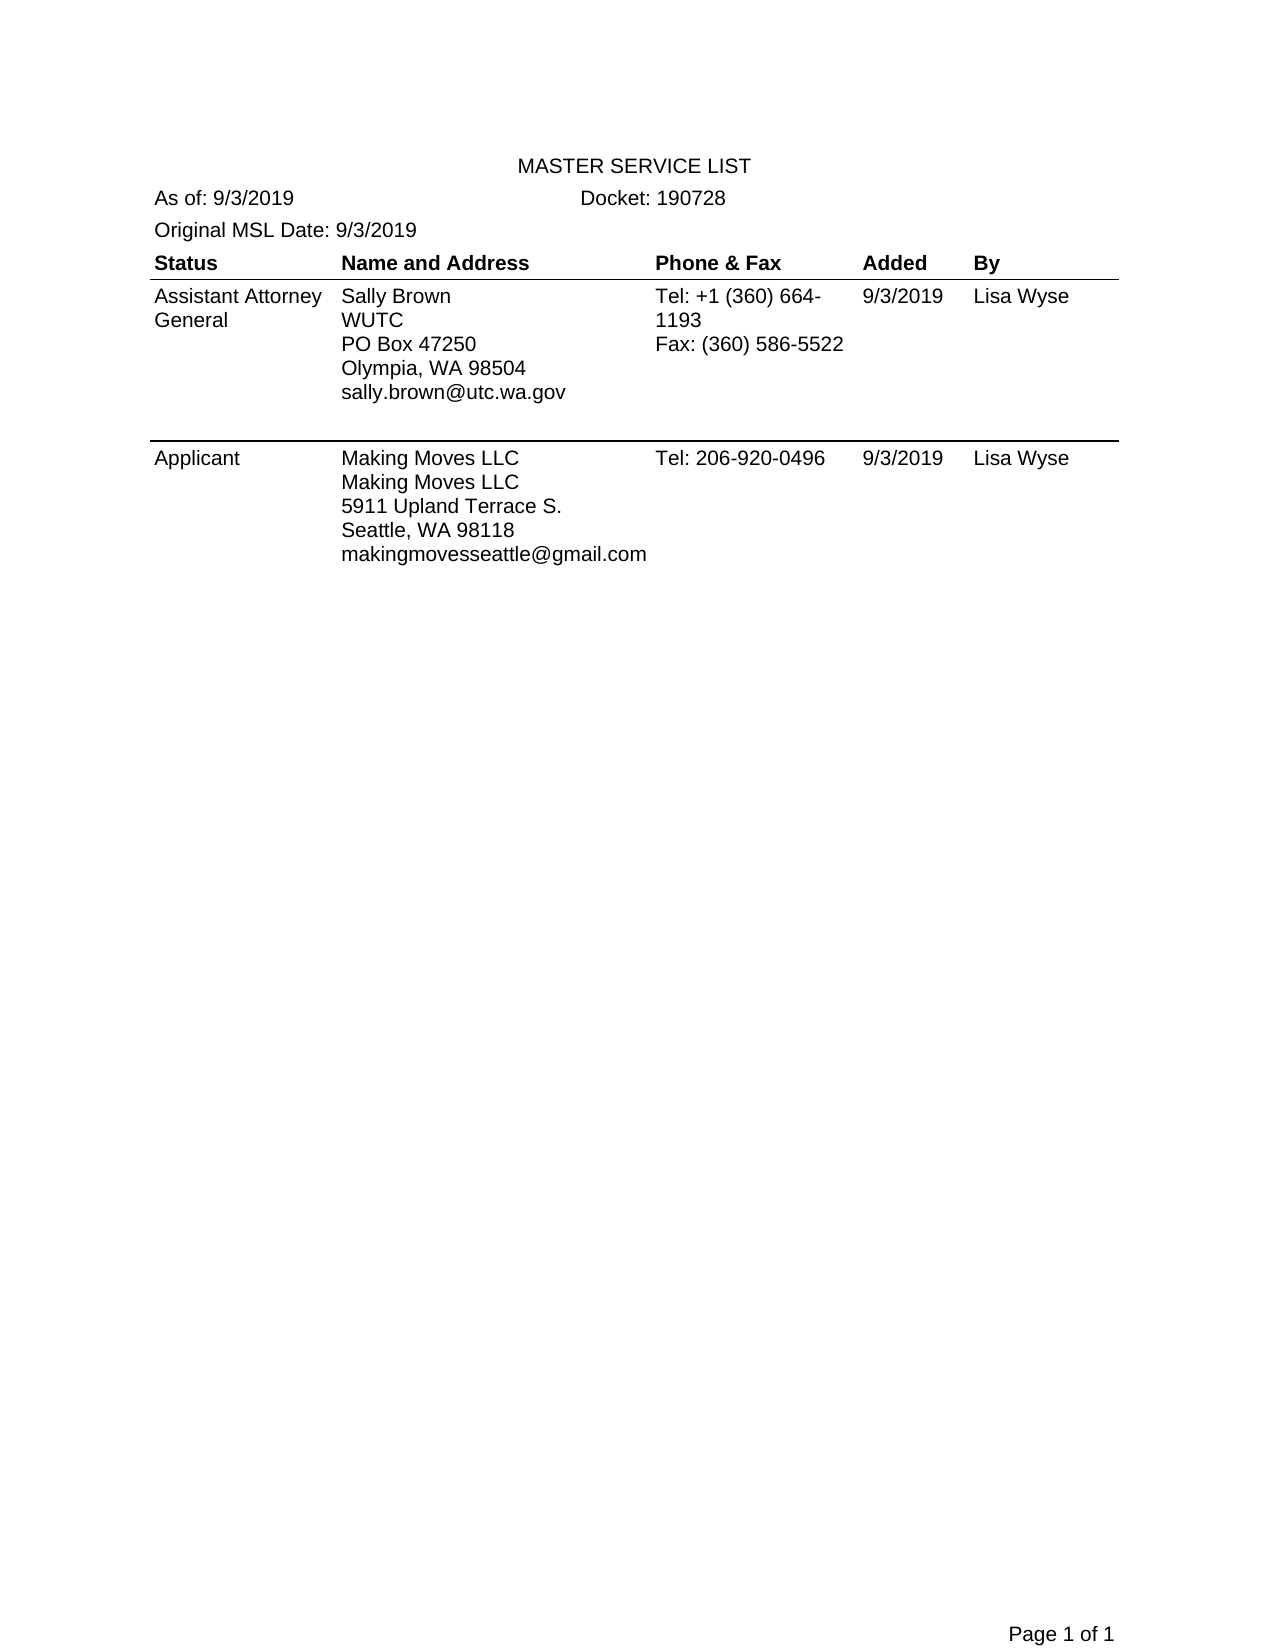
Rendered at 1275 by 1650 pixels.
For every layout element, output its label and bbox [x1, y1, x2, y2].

table_header [150, 442, 1119, 602]
table_header [150, 280, 1119, 440]
table_header [150, 150, 1119, 279]
